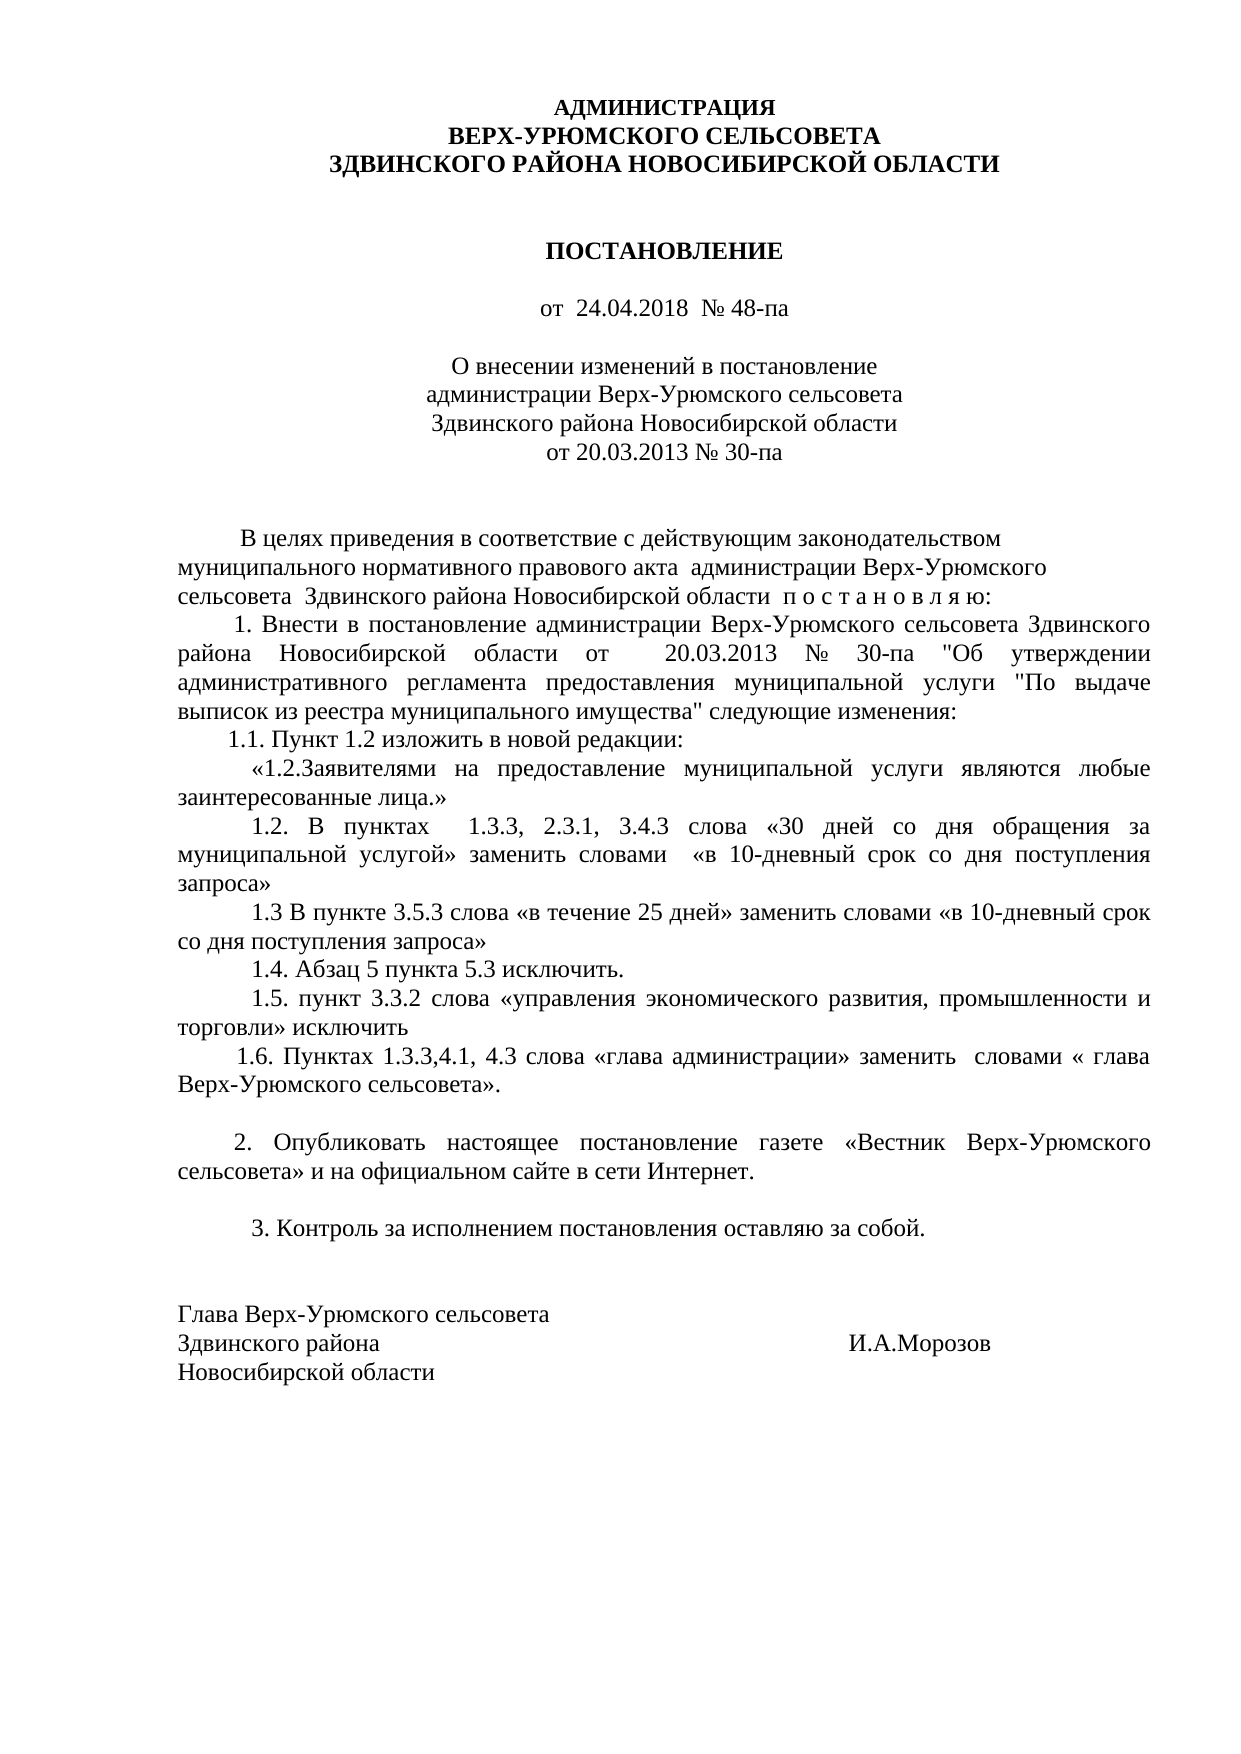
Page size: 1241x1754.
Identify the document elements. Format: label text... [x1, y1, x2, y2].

text В целях приведения в соответствие с действующим законодательством муниципального нормативного правового акта администрации Верх-Урюмского сельсовета Здвинского района Новосибирской области п о с т а н о в л я ю: [177, 523, 1152, 609]
text Глава Верх-Урюмского сельсовета [177, 1299, 1152, 1328]
text 3. Контроль за исполнением постановления оставляю за собой. [177, 1213, 1152, 1242]
text от 24.04.2018 № 48-па [177, 293, 1152, 322]
text администрации Верх-Урюмского сельсовета [177, 379, 1152, 408]
text Новосибирской области [177, 1357, 1152, 1386]
text ПОСТАНОВЛЕНИЕ [177, 236, 1152, 264]
text 1.1. Пункт 1.2 изложить в новой редакции: [177, 724, 1152, 753]
text от 20.03.2013 № 30-па [177, 437, 1152, 466]
text АДМИНИСТРАЦИЯ [177, 94, 1152, 121]
text «1.2.Заявителями на предоставление муниципальной услуги являются любые заинтересованные лица.» [177, 753, 1152, 811]
text О внесении изменений в постановление [177, 351, 1152, 379]
text 1.6. Пунктах 1.3.3,4.1, 4.3 слова «глава администрации» заменить словами « глава Верх-Урюмского сельсовета». [177, 1041, 1152, 1098]
text Здвинского района И.А.Морозов [177, 1328, 1152, 1357]
text 1. Внести в постановление администрации Верх-Урюмского сельсовета Здвинского района Новосибирской области от 20.03.2013 № 30-па "Об утверждении административного регламента предоставления муниципальной услуги "По выдаче выписок из реестра муниципального имущества" следующие изменения: [177, 609, 1152, 724]
text ЗДВИНСКОГО РАЙОНА НОВОСИБИРСКОЙ ОБЛАСТИ [177, 149, 1152, 178]
text 1.3 В пункте 3.5.3 слова «в течение 25 дней» заменить словами «в 10-дневный срок со дня поступления запроса» [177, 897, 1152, 954]
text 1.2. В пунктах 1.3.3, 2.3.1, 3.4.3 слова «30 дней со дня обращения за муниципальной услугой» заменить словами «в 10-дневный срок со дня поступления запроса» [177, 811, 1152, 897]
text 2. Опубликовать настоящее постановление газете «Вестник Верх-Урюмского сельсовета» и на официальном сайте в сети Интернет. [177, 1127, 1152, 1184]
text ВЕРХ-УРЮМСКОГО СЕЛЬСОВЕТА [177, 121, 1152, 149]
text Здвинского района Новосибирской области [177, 408, 1152, 437]
text 1.5. пункт 3.3.2 слова «управления экономического развития, промышленности и торговли» исключить [177, 983, 1152, 1041]
text 1.4. Абзац 5 пункта 5.3 исключить. [177, 954, 1152, 983]
